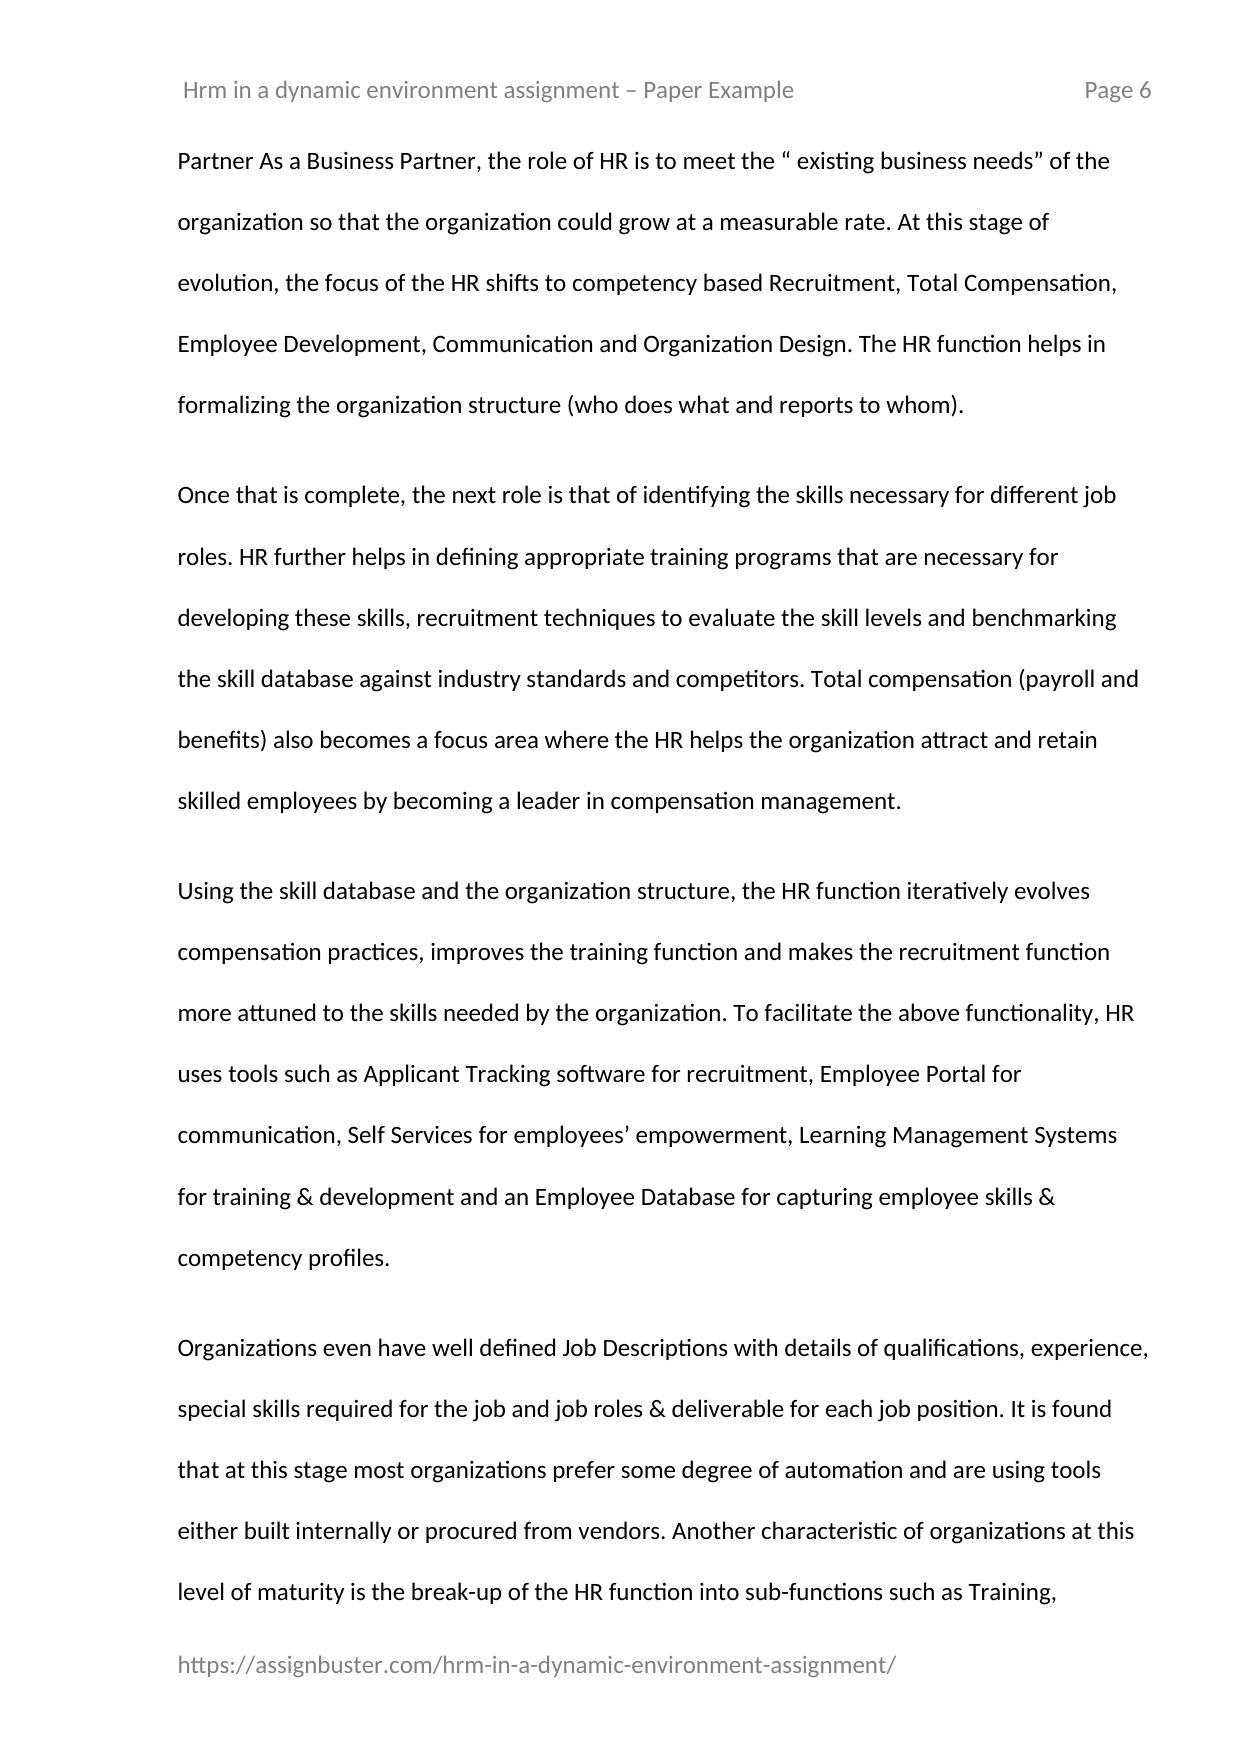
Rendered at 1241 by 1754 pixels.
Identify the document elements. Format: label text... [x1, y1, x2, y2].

text Once that is complete, the next role is that of identifying the skills necessary for different job roles. HR further helps in defining appropriate training programs that are necessary for developing these skills, recruitment techniques to evaluate the skill levels and benchmarking the skill database against industry standards and competitors. Total compensation (payroll and benefits) also becomes a focus area where the HR helps the organization attract and retain skilled employees by becoming a leader in compensation management. [177, 480, 1152, 815]
text Using the skill database and the organization structure, the HR function iteratively evolves compensation practices, improves the training function and makes the recruitment function more attuned to the skills needed by the organization. To facilitate the above functionality, HR uses tools such as Applicant Tracking software for recruitment, Employee Portal for communication, Self Services for employees’ empowerment, Learning Management Systems for training & development and an Employee Database for capturing employee skills & competency profiles. [177, 875, 1152, 1272]
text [177, 145, 1152, 420]
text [177, 1332, 1152, 1607]
